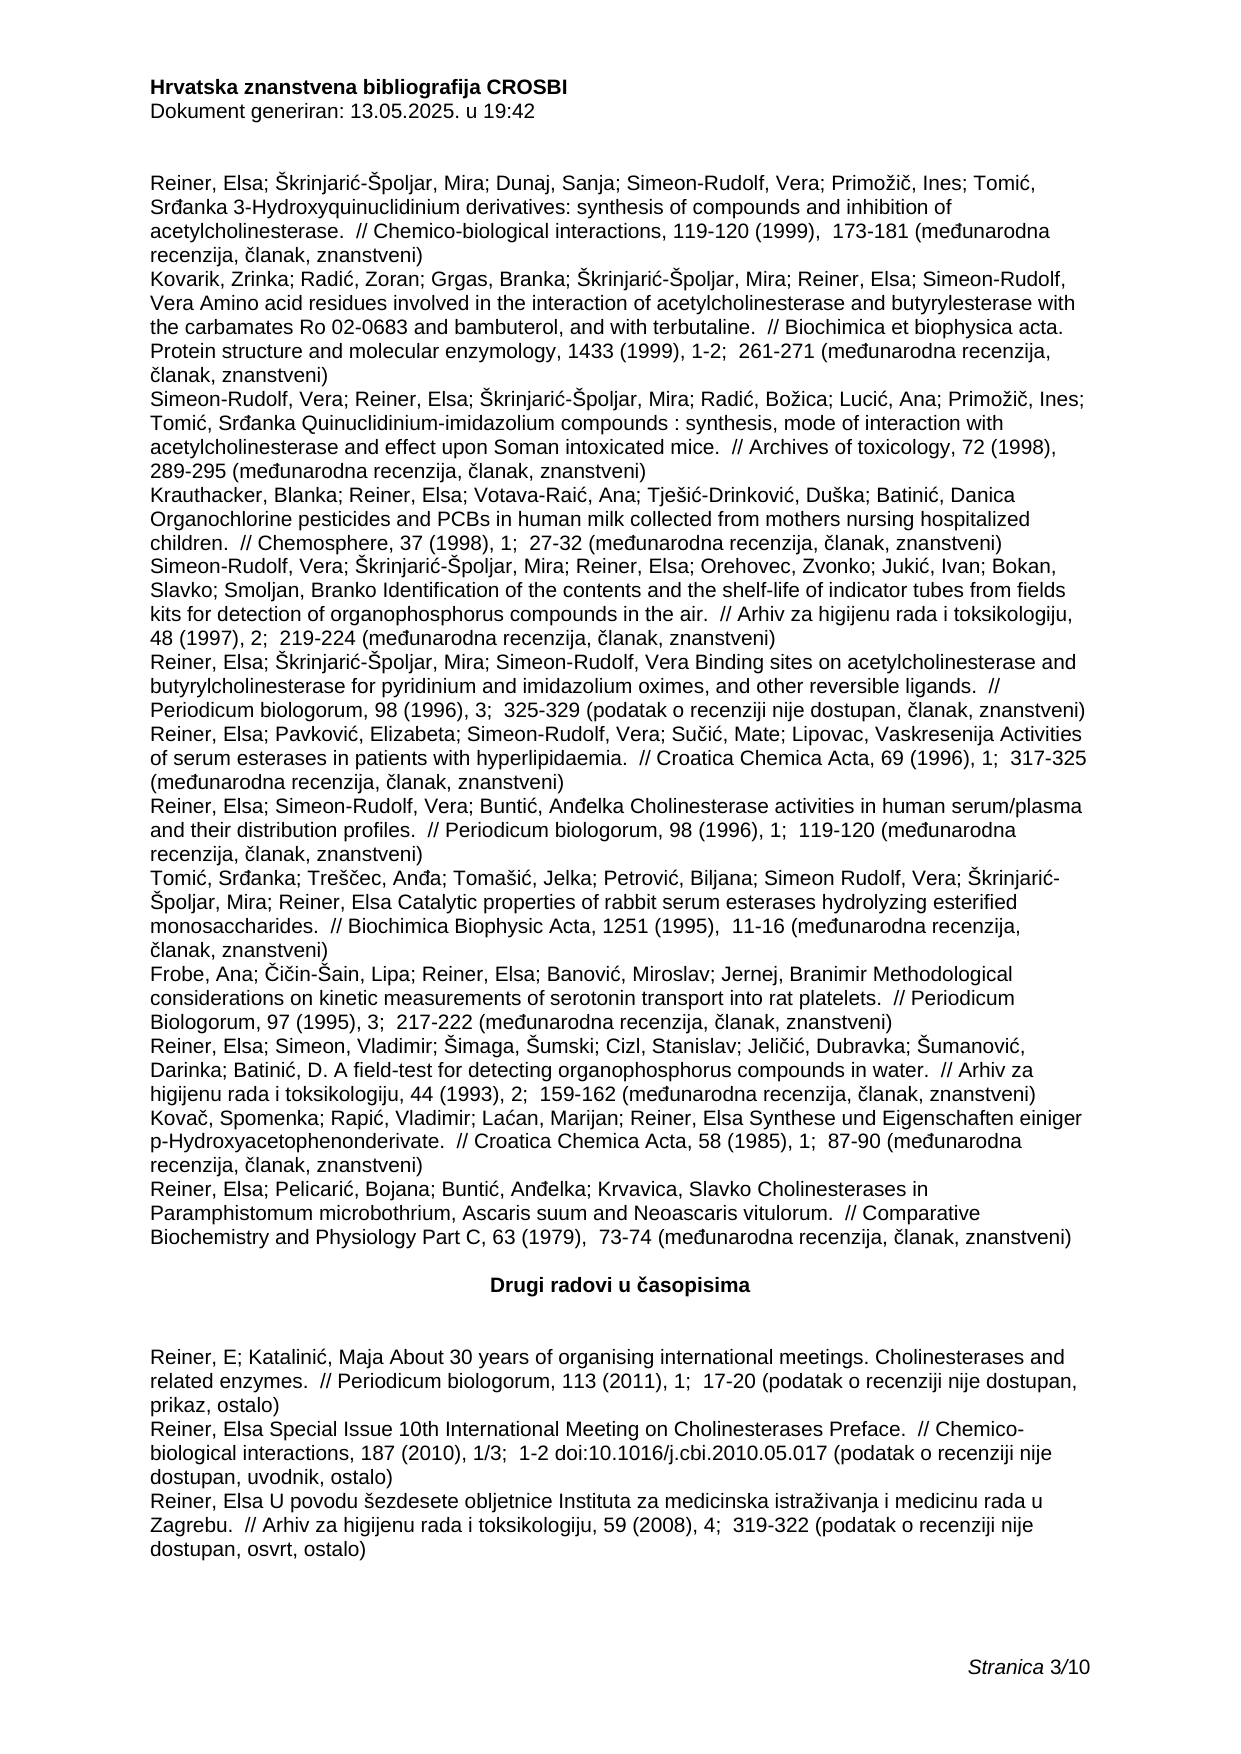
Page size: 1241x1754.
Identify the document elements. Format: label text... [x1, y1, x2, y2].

text Frobe, Ana; Čičin-Šain, Lipa; Reiner, Elsa; Banović, Miroslav; Jernej, Branimir [150, 962, 1090, 1033]
text Reiner, Elsa; Simeon-Rudolf, Vera; Buntić, Anđelka [150, 794, 1090, 866]
text Reiner, Elsa; Pavković, Elizabeta; Simeon-Rudolf, Vera; Sučić, Mate; Lipovac, Vaskresenija [150, 722, 1090, 794]
text Krauthacker, Blanka; Reiner, Elsa; Votava-Raić, Ana; Tješić-Drinković, Duška; Batinić, Danica [150, 482, 1090, 554]
text Reiner, Elsa; Škrinjarić-Špoljar, Mira; Simeon-Rudolf, Vera [150, 650, 1090, 722]
text Kovarik, Zrinka; Radić, Zoran; Grgas, Branka; Škrinjarić-Špoljar, Mira; Reiner, Elsa; Simeon-Rudolf, Vera [150, 267, 1090, 387]
text Reiner, E; Katalinić, Maja [150, 1345, 1090, 1417]
text Reiner, Elsa [150, 1417, 1090, 1489]
subtitle Drugi radovi u časopisima [150, 1273, 1090, 1297]
text Simeon-Rudolf, Vera; Reiner, Elsa; Škrinjarić-Špoljar, Mira; Radić, Božica; Lucić, Ana; Primožič, Ines; Tomić, Srđanka [150, 387, 1090, 482]
text Simeon-Rudolf, Vera; Škrinjarić-Špoljar, Mira; Reiner, Elsa; Orehovec, Zvonko; Jukić, Ivan; Bokan, Slavko; Smoljan, Branko [150, 554, 1090, 650]
text Kovač, Spomenka; Rapić, Vladimir; Laćan, Marijan; Reiner, Elsa [150, 1105, 1090, 1177]
text Reiner, Elsa [150, 1489, 1090, 1561]
text Reiner, Elsa; Simeon, Vladimir; Šimaga, Šumski; Cizl, Stanislav; Jeličić, Dubravka; Šumanović, Darinka; Batinić, D. [150, 1033, 1090, 1105]
text Tomić, Srđanka; Treščec, Anđa; Tomašić, Jelka; Petrović, Biljana; Simeon Rudolf, Vera; Škrinjarić-Špoljar, Mira; Reiner, Elsa [150, 866, 1090, 962]
text Reiner, Elsa; Pelicarić, Bojana; Buntić, Anđelka; Krvavica, Slavko [150, 1177, 1090, 1249]
text Reiner, Elsa; Škrinjarić-Špoljar, Mira; Dunaj, Sanja; Simeon-Rudolf, Vera; Primožič, Ines; Tomić, Srđanka [150, 171, 1090, 267]
